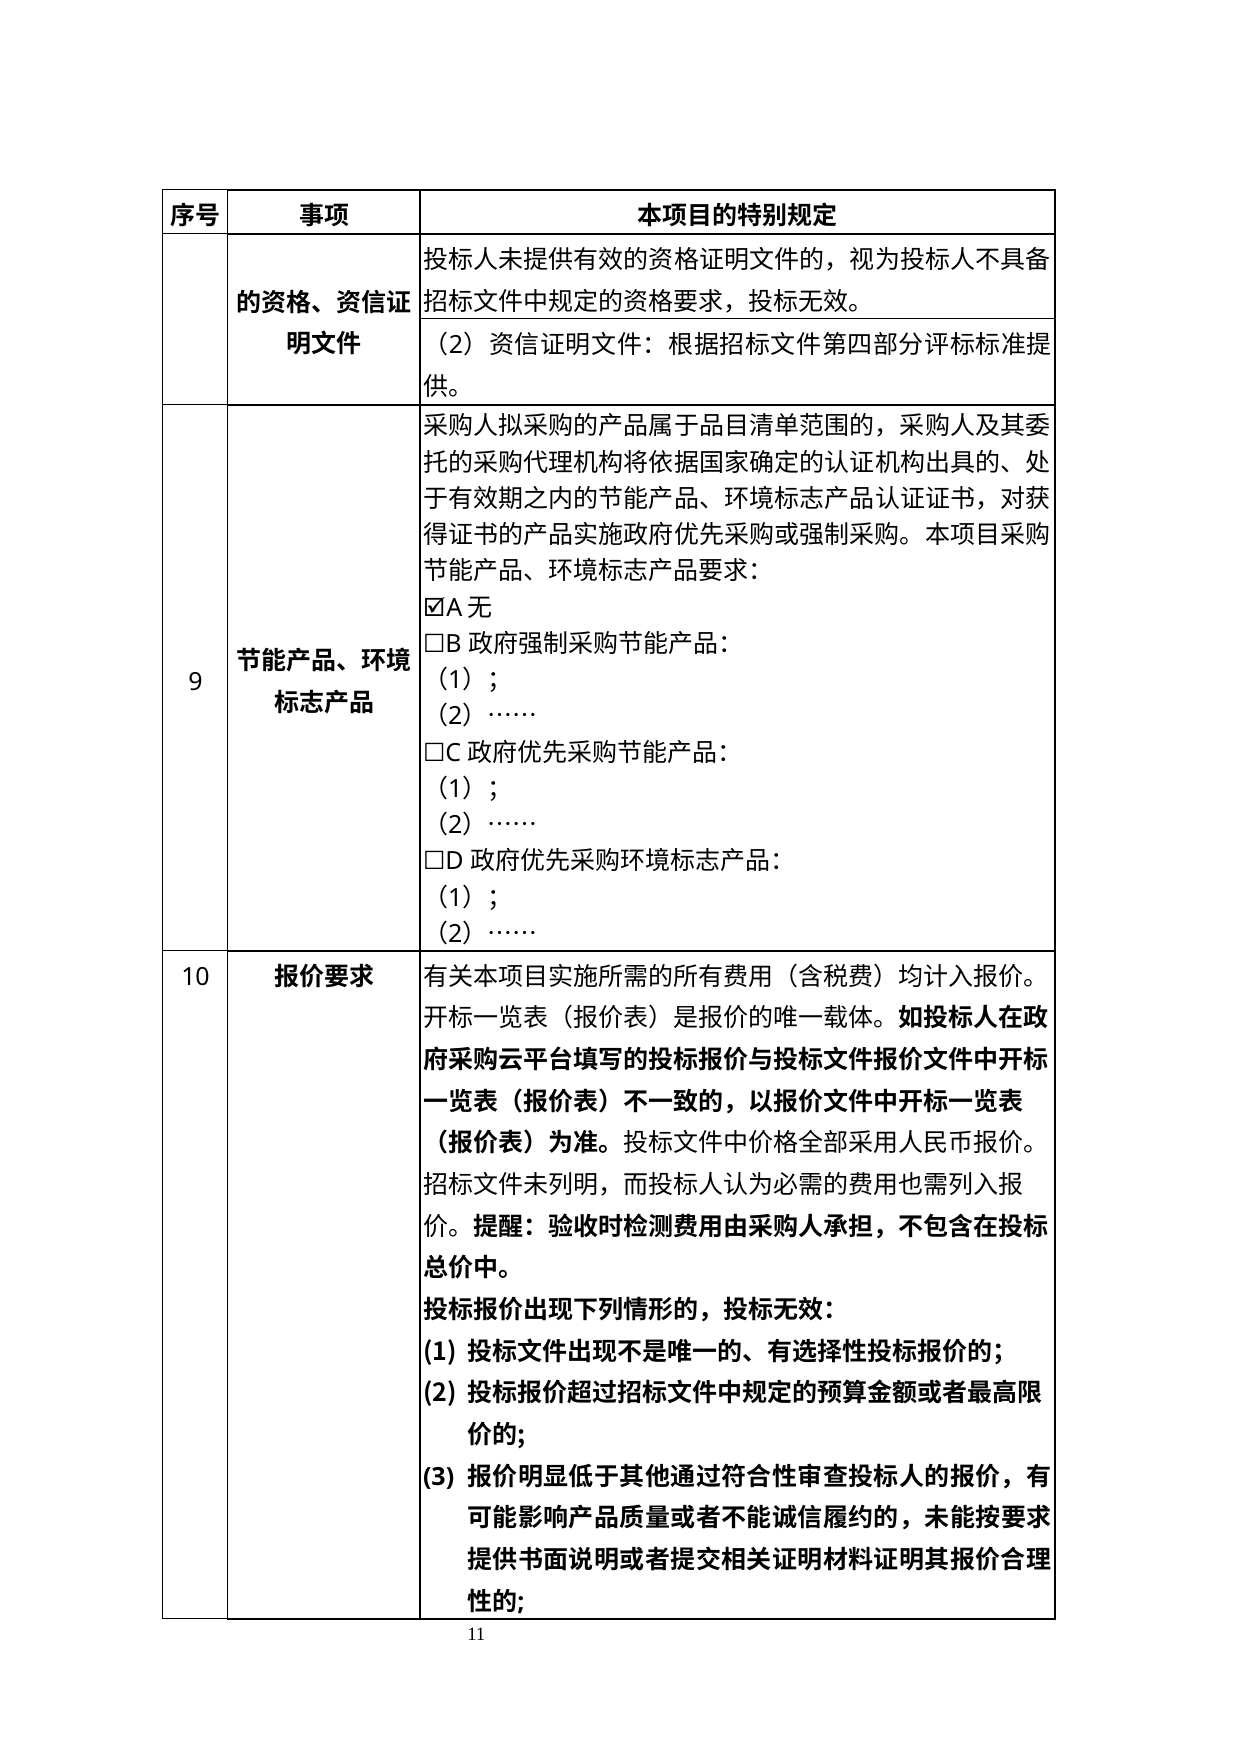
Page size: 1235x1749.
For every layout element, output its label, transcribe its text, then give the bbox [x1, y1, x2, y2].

table_header 序号 [163, 190, 227, 233]
table_cell 节能产品、环境标志产品 [228, 406, 419, 949]
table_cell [421, 235, 1054, 318]
table_cell 投标人应当提供的资格、资信证明文件 [228, 235, 419, 404]
table_header 本项目的特别规定 [421, 191, 1054, 233]
table_cell 采购人拟采购的产品属于品目清单范围的，采购人及其委托的采购代理机构将依据国家确定的认证机构出具的、处于有效期之内的节能产品、环境标志产品认证证书，对获得证书的产品实施政府优先采购或强制采购。本项目采购节能产品、环境标志产品要求： A无 ☐B 政府强制采购节能产品： （1）； （2）…… ☐C 政府优先采购节能产品： （1）； （2）…… ☐D 政府优先采购环境标志产品： （1）； （2）…… [421, 406, 1054, 949]
table_cell （2）资信证明文件：根据招标文件第四部分评标标准提供。 [421, 319, 1054, 404]
table_cell 9 [163, 405, 227, 949]
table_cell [421, 952, 1054, 1618]
table_cell 报价要求 [228, 952, 419, 1618]
table_cell 8 [163, 234, 227, 404]
table_cell 10 [163, 951, 227, 1618]
table_header 事项 [228, 191, 419, 233]
